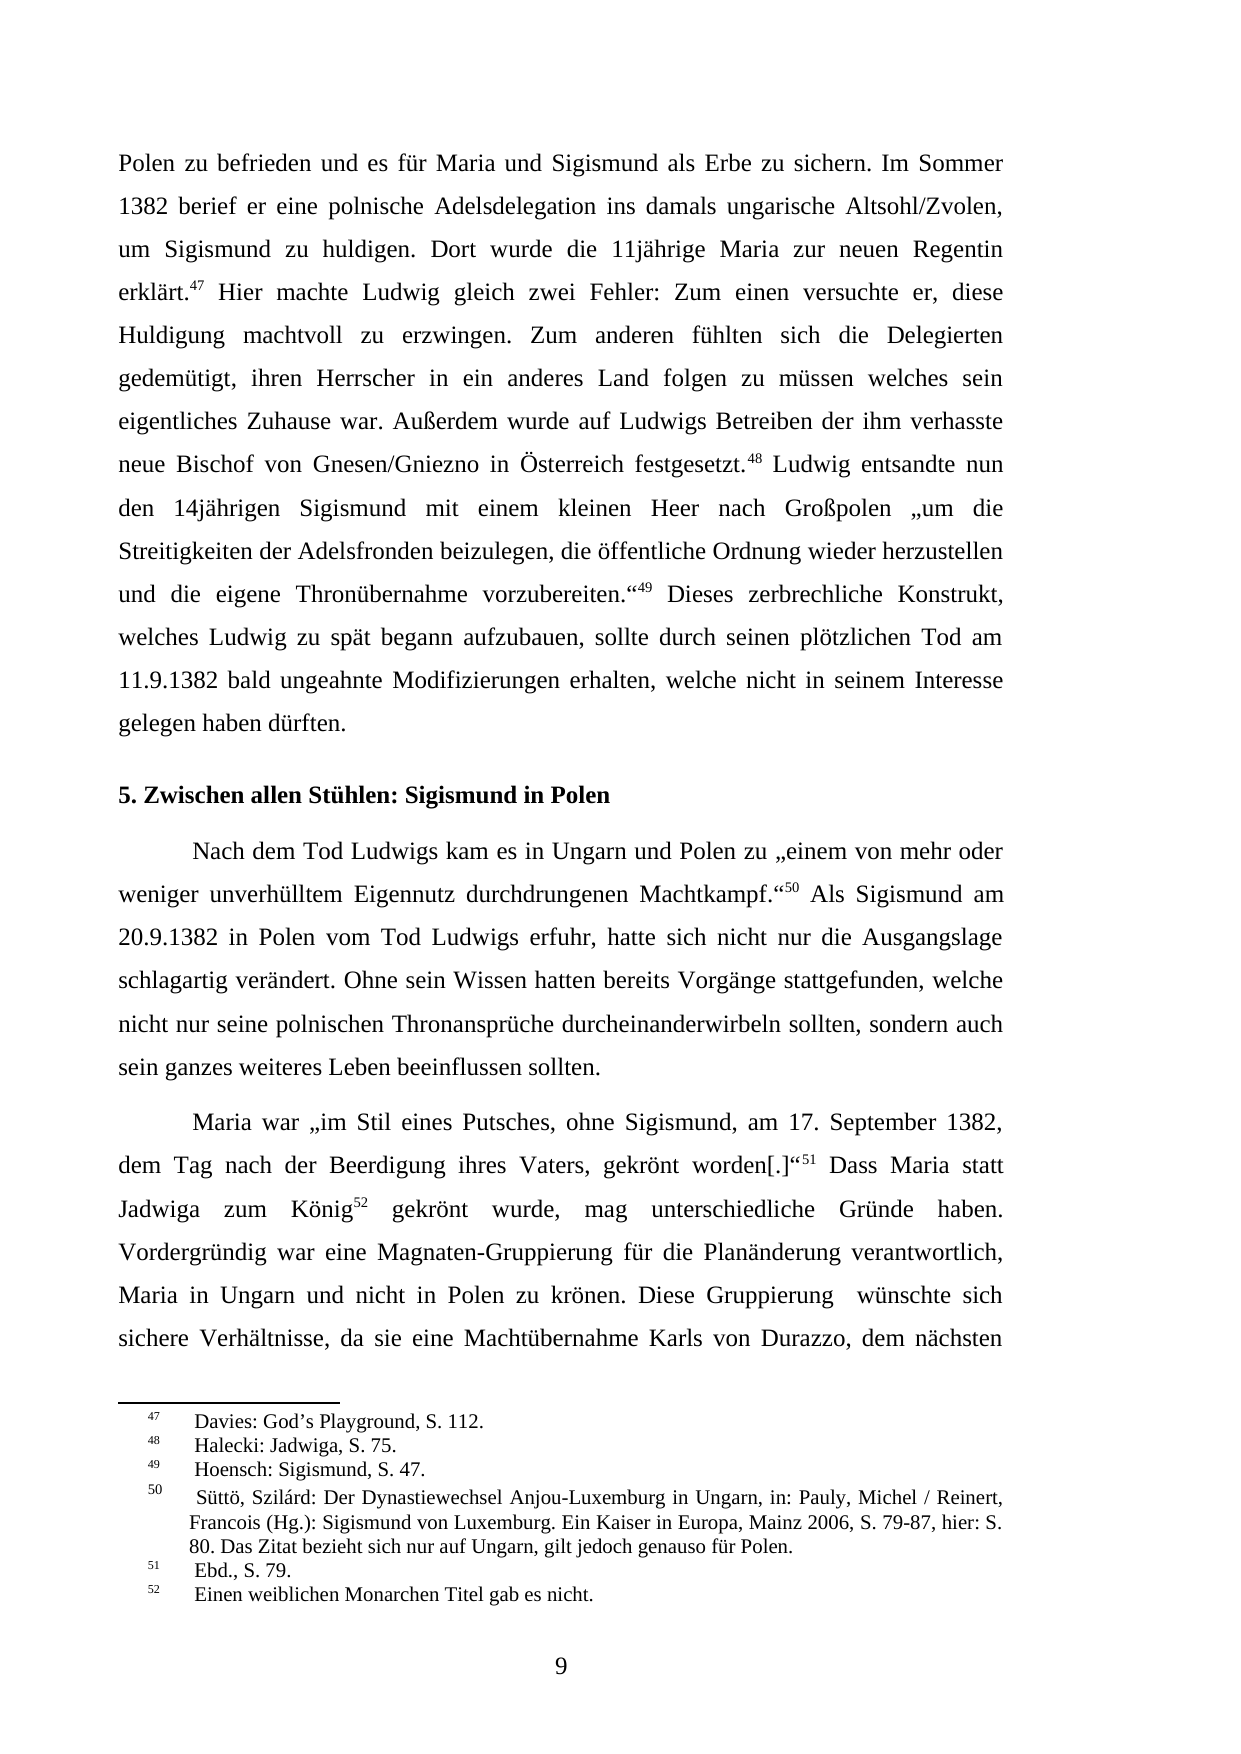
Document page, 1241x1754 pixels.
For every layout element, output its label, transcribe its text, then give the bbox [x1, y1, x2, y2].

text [118, 148, 1004, 737]
text Nach dem Tod Ludwigs kam es in Ungarn und Polen zu „einem von mehr oder weniger unverhülltem Eigennutz durchdrungenen Machtkampf.“ Als Sigismund am 20.9.1382 in Polen vom Tod Ludwigs erfuhr, hatte sich nicht nur die Ausgangslage schlagartig verändert. Ohne sein Wissen hatten bereits Vorgänge stattgefunden, welche nicht nur seine polnischen Thronansprüche durcheinanderwirbeln sollten, sondern auch sein ganzes weiteres Leben beeinflussen sollten. [118, 836, 1004, 1081]
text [118, 1107, 1004, 1352]
text 5. Zwischen allen Stühlen: Sigismund in Polen [118, 781, 1004, 809]
